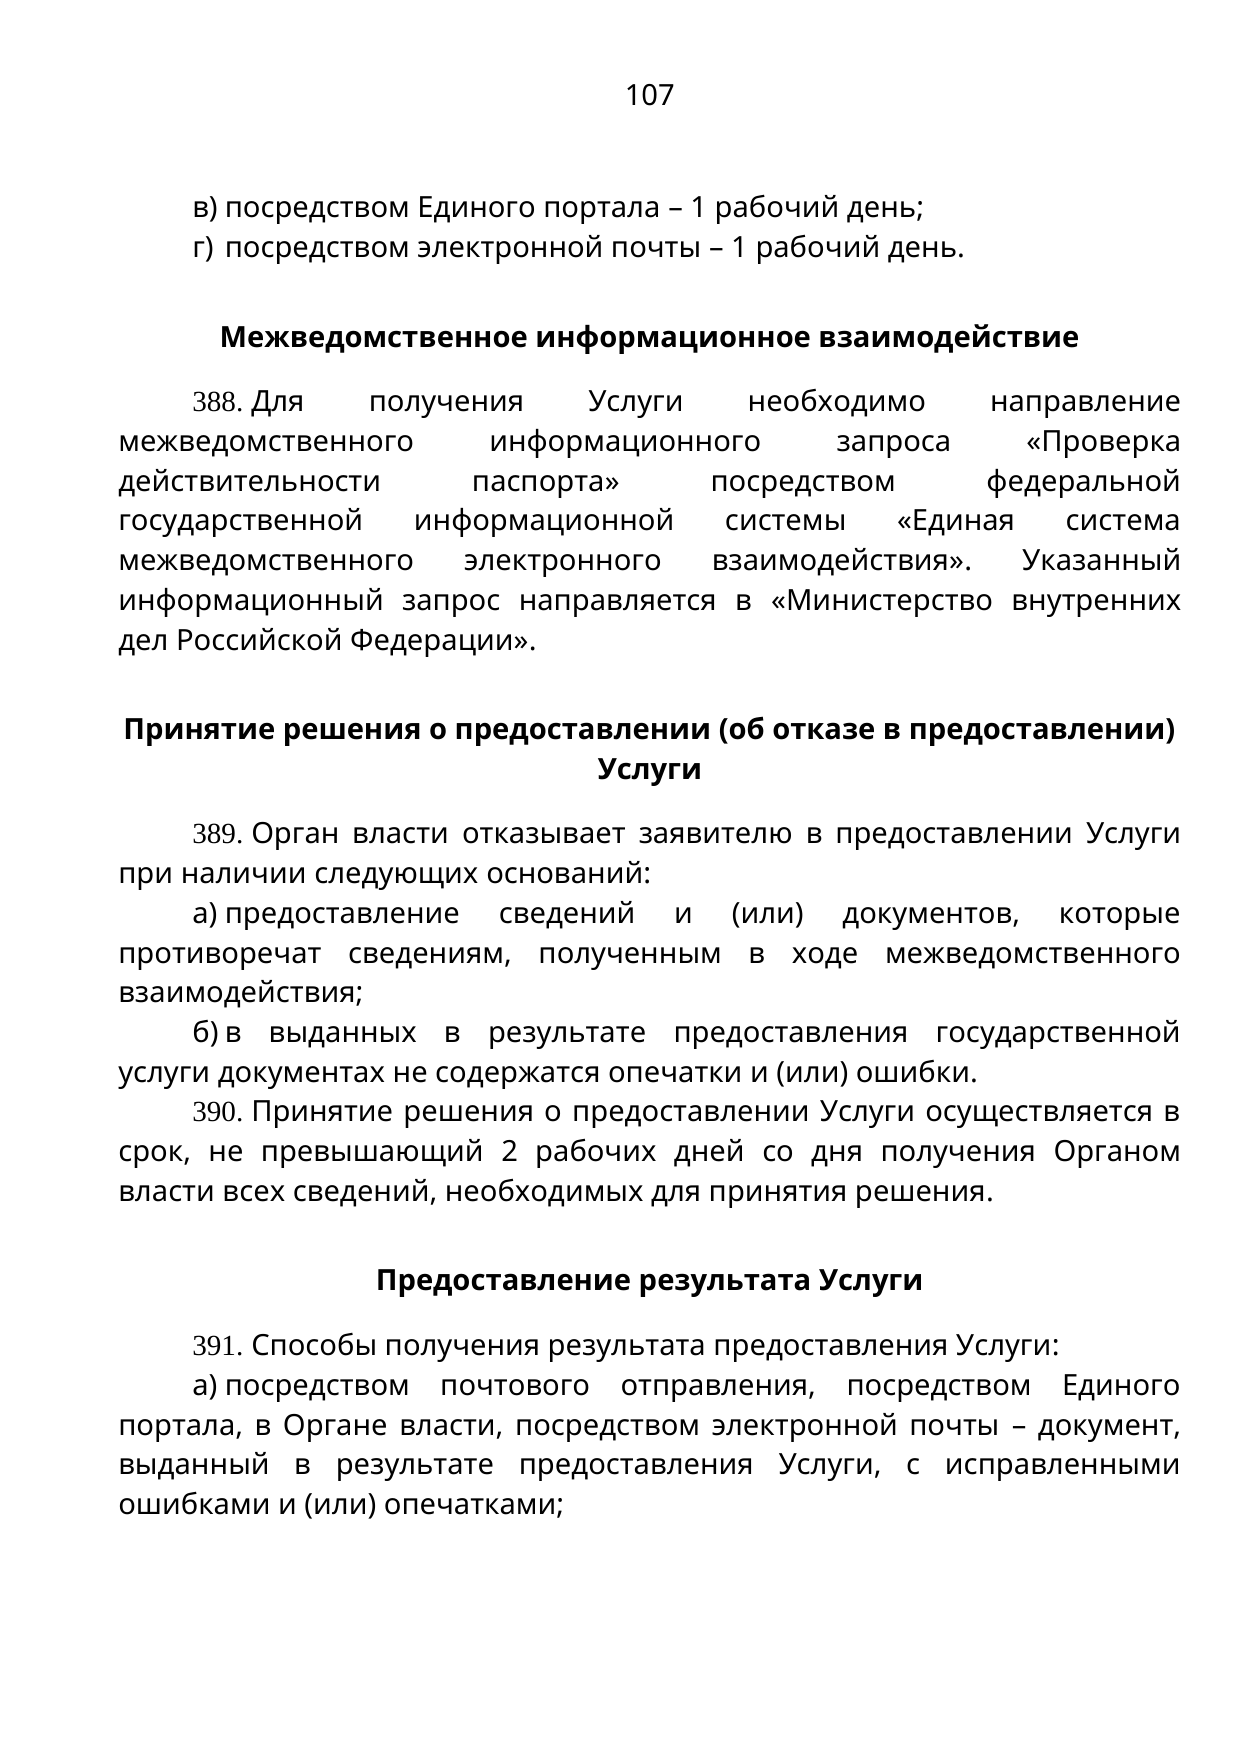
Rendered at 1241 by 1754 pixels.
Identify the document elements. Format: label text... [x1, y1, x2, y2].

text Принятие решения о предоставлении (об отказе в предоставлении) Услуги [118, 708, 1181, 788]
list в выданных в результате предоставления государственной услуги документах не содержатся опечатки и (или) ошибки. [118, 1011, 1181, 1091]
text Предоставление результата Услуги [118, 1260, 1181, 1299]
text Межведомственное информационное взаимодействие [118, 316, 1181, 356]
list предоставление сведений и (или) документов, которые противоречат сведениям, полученным в ходе межведомственного взаимодействия; [118, 892, 1181, 1011]
list посредством почтового отправления, посредством Единого портала, в Органе власти, посредством электронной почты – документ, выданный в результате предоставления Услуги, с исправленными ошибками и (или) опечатками; [118, 1364, 1181, 1523]
list Орган власти отказывает заявителю в предоставлении Услуги при наличии следующих оснований: [118, 813, 1181, 892]
list посредством Единого портала – 1 рабочий день; [118, 187, 1181, 226]
list Способы получения результата предоставления Услуги: [118, 1324, 1181, 1364]
list посредством электронной почты – 1 рабочий день. [118, 226, 1181, 266]
list Для получения Услуги необходимо направление межведомственного информационного запроса «Проверка действительности паспорта» посредством федеральной государственной информационной системы «Единая система межведомственного электронного взаимодействия». Указанный информационный запрос направляется в «Министерство внутренних дел Российской Федерации». [118, 381, 1181, 658]
list Принятие решения о предоставлении Услуги осуществляется в срок, не превышающий 2 рабочих дней со дня получения Органом власти всех сведений, необходимых для принятия решения. [118, 1091, 1181, 1210]
